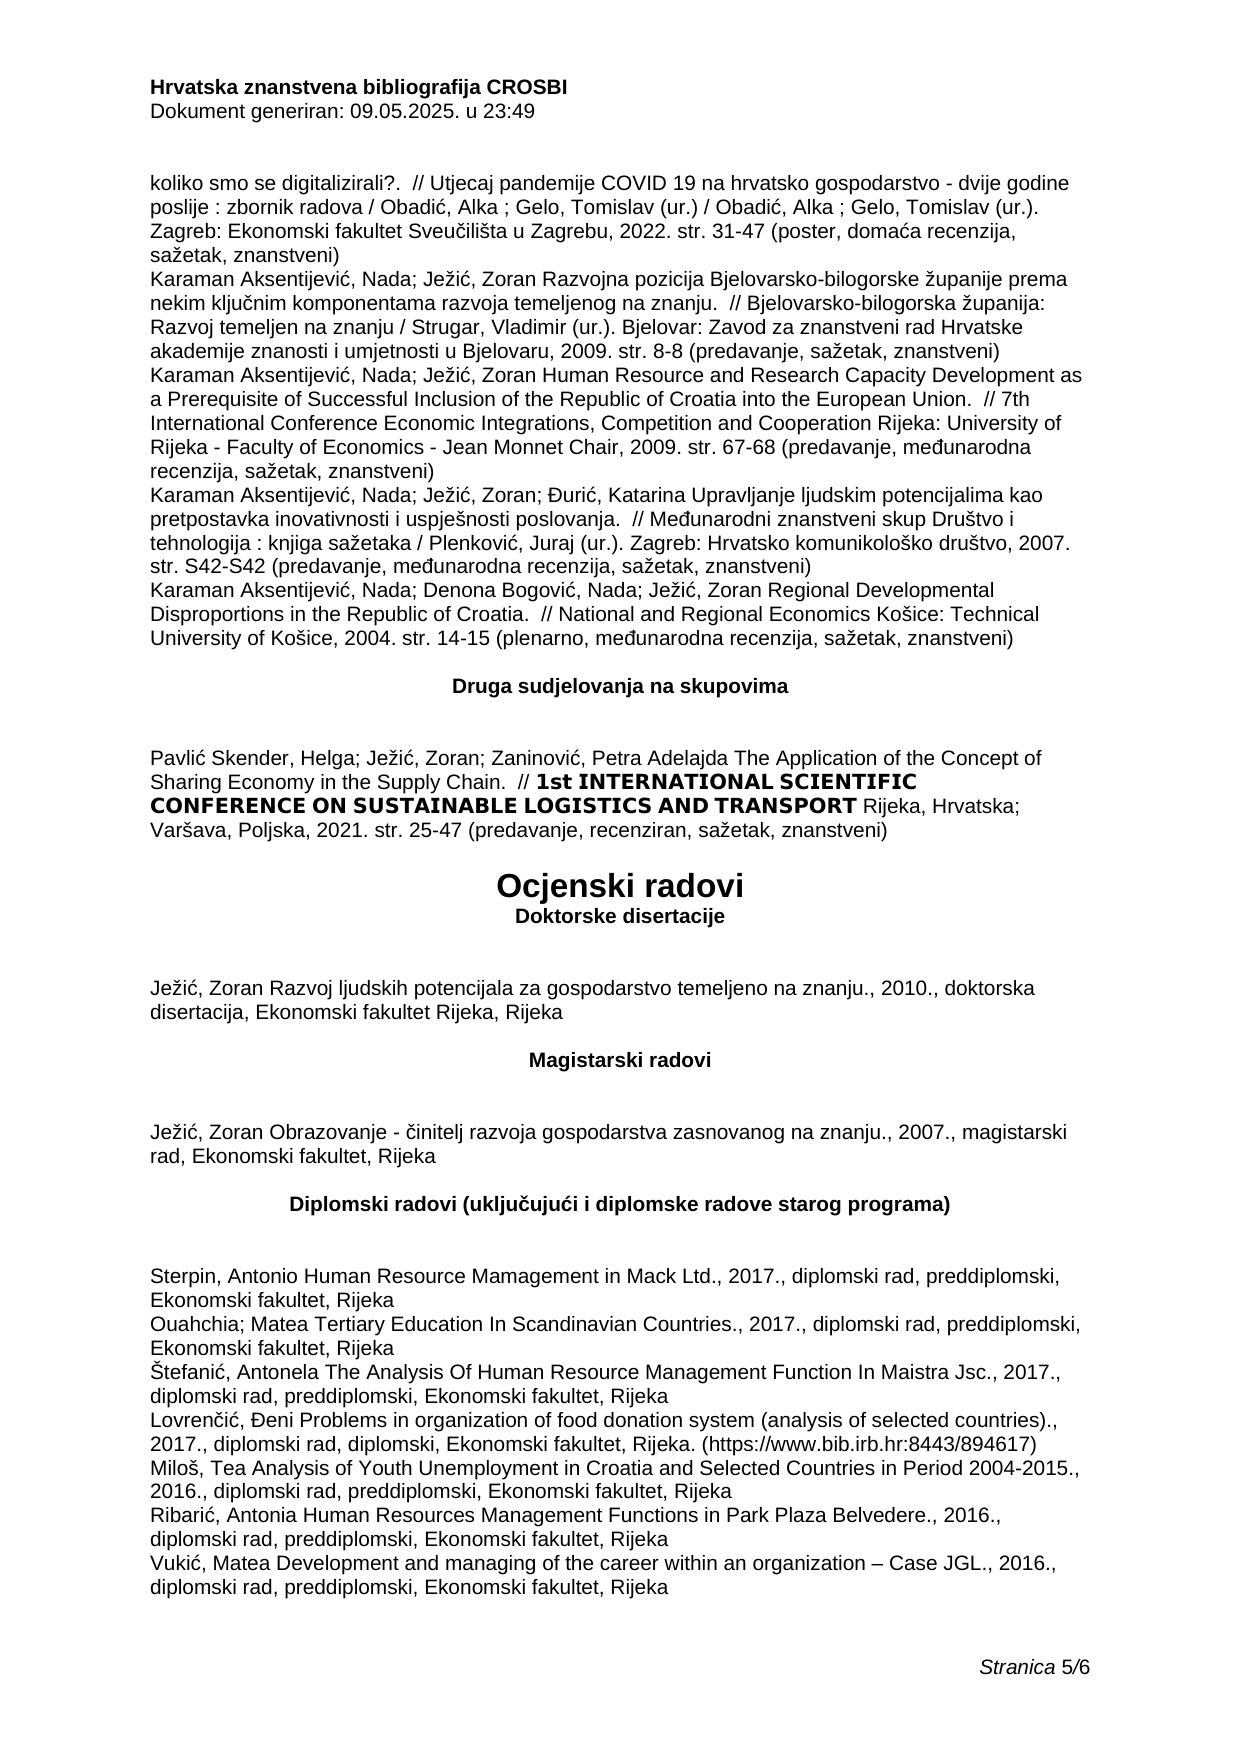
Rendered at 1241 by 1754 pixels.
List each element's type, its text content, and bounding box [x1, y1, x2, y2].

text Ribarić, Antonia [150, 1503, 1090, 1551]
text Ježić, Zoran [150, 976, 1090, 1024]
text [150, 363, 1090, 482]
text Lovrenčić, Đeni [150, 1407, 1090, 1455]
text Sterpin, Antonio [150, 1264, 1090, 1312]
text Karaman Aksentijević, Nada; Denona Bogović, Nada; Ježić, Zoran [150, 578, 1090, 650]
text Karaman Aksentijević, Nada; Ježić, Zoran; Đurić, Katarina [150, 482, 1090, 578]
text Štefanić, Antonela [150, 1359, 1090, 1407]
subtitle Druga sudjelovanja na skupovima [150, 674, 1090, 698]
text Miloš, Tea [150, 1455, 1090, 1503]
text Ouahchia; Matea [150, 1312, 1090, 1359]
text Pavlić Skender, Helga; Ježić, Zoran; Zaninović, Petra Adelajda [150, 746, 1090, 842]
subtitle Magistarski radovi [150, 1048, 1090, 1072]
subtitle Diplomski radovi (uključujući i diplomske radove starog programa) [150, 1192, 1090, 1216]
text Vukić, Matea [150, 1551, 1090, 1599]
subtitle Ocjenski radovi [150, 866, 1090, 904]
subtitle Doktorske disertacije [150, 904, 1090, 928]
text Ježić, Zoran [150, 171, 1090, 267]
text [150, 267, 1090, 363]
text Ježić, Zoran [150, 1120, 1090, 1168]
